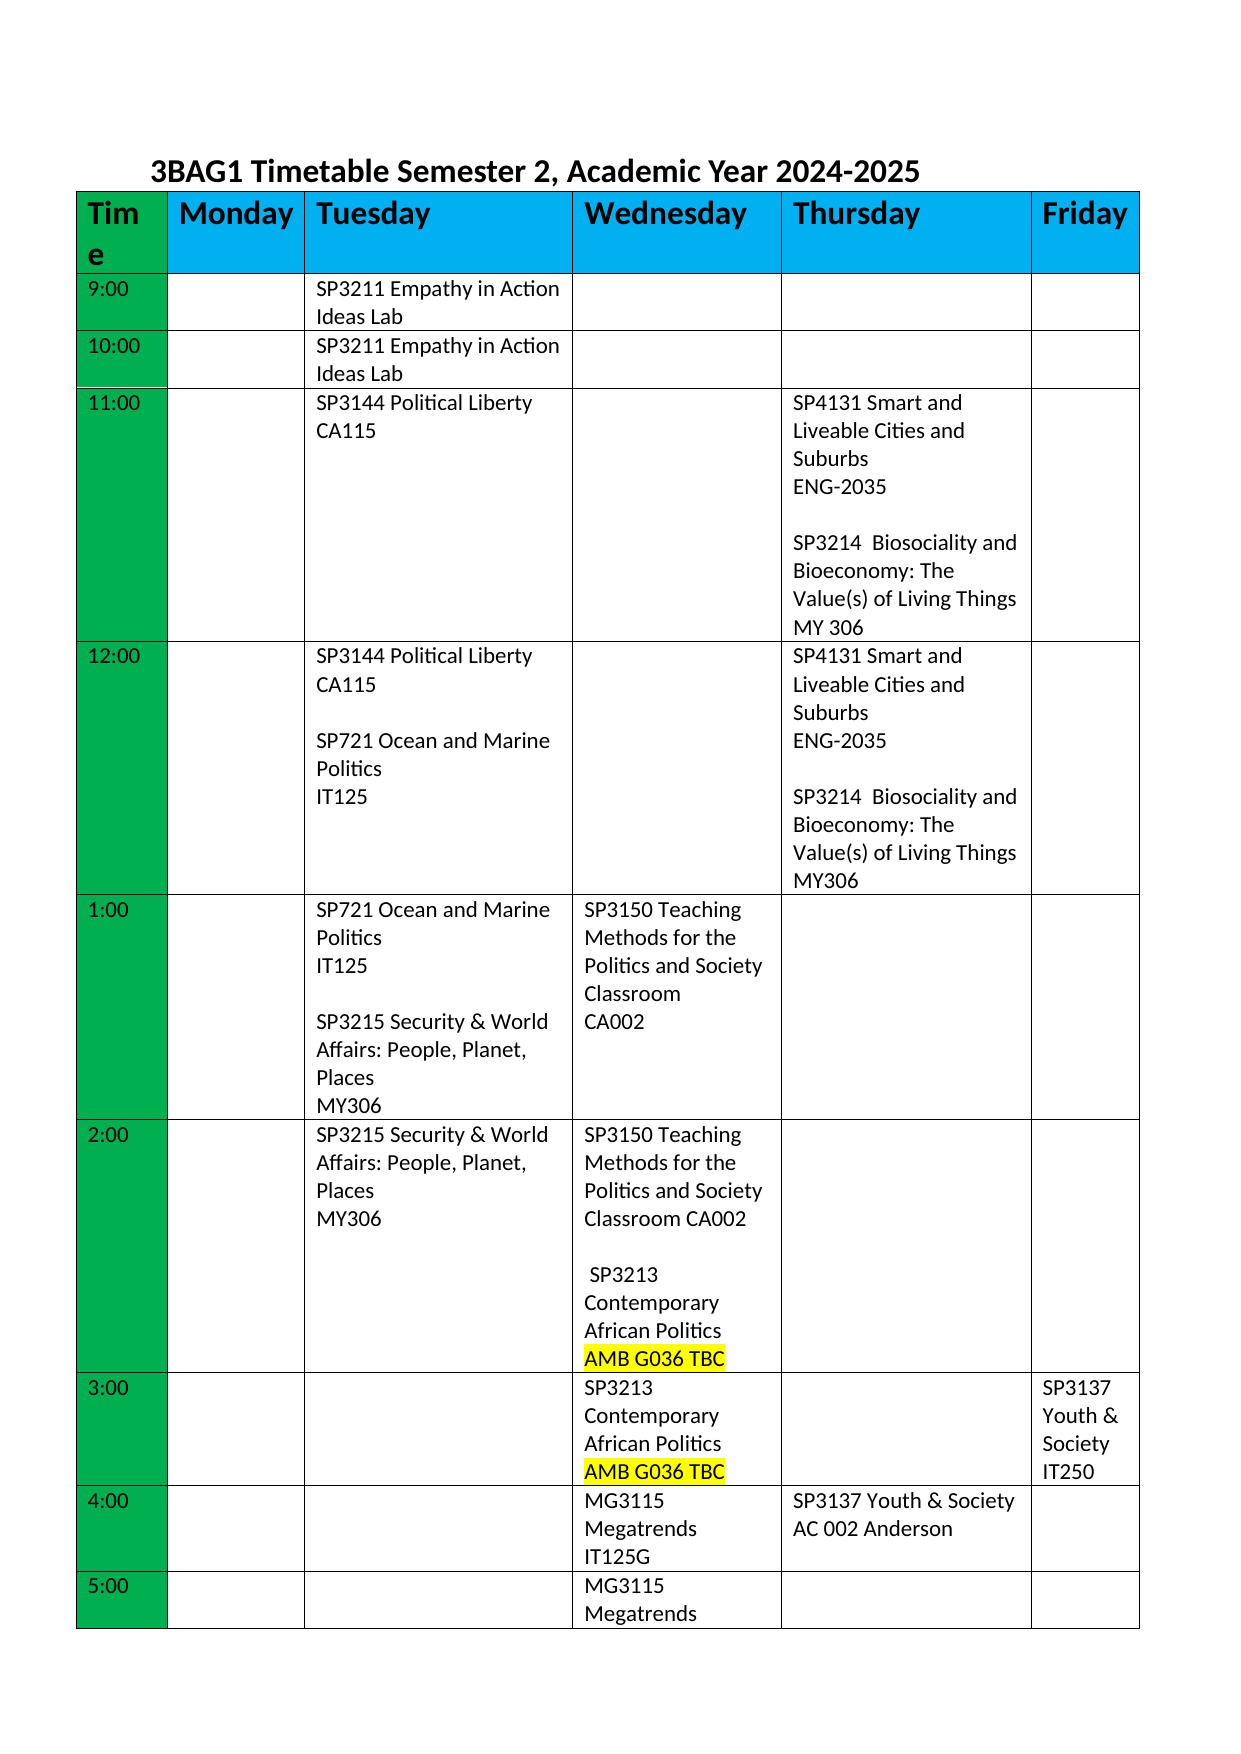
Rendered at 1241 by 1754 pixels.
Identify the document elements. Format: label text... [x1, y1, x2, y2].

table_cell [168, 1572, 304, 1628]
table_cell 4:00 [77, 1486, 167, 1571]
table_cell MG3115 Megatrends IT125G [573, 1486, 781, 1571]
table_cell SP3215 Security & World Affairs: People, Planet, Places MY306 [305, 1120, 572, 1372]
table_cell [168, 1373, 304, 1485]
table_cell 1:00 [77, 895, 167, 1119]
table_cell SP4131 Smart and Liveable Cities and Suburbs ENG-2035 SP3214 Biosociality and Bioeconomy: The Value(s) of Living Things MY 306 [782, 389, 1031, 641]
table_cell 10:00 [77, 331, 167, 387]
table_cell SP3144 Political Liberty CA115 SP721 Ocean and Marine Politics IT125 [305, 642, 572, 894]
table_header Thursday [782, 192, 1031, 273]
table_cell [782, 274, 1031, 330]
table_cell [573, 642, 781, 894]
table_cell [305, 1486, 572, 1571]
table_cell 5:00 [77, 1572, 167, 1628]
table_cell [573, 389, 781, 641]
table_header Tuesday [305, 192, 572, 273]
table_cell SP3213 Contemporary African Politics AMB G036 TBC [573, 1373, 781, 1485]
table_header Monday [168, 192, 304, 273]
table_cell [573, 1572, 781, 1628]
table_header Time [77, 192, 167, 273]
table_cell [1032, 1572, 1139, 1628]
table_cell 12:00 [77, 642, 167, 894]
table_cell SP3211 Empathy in Action Ideas Lab [305, 331, 572, 387]
table_cell [782, 331, 1031, 387]
table_cell [1032, 389, 1139, 641]
table_cell SP4131 Smart and Liveable Cities and Suburbs ENG-2035 SP3214 Biosociality and Bioeconomy: The Value(s) of Living Things MY306 [782, 642, 1031, 894]
table_cell [1032, 642, 1139, 894]
table_cell SP3211 Empathy in Action Ideas Lab [305, 274, 572, 330]
table_cell [305, 1572, 572, 1628]
table_cell [573, 331, 781, 387]
table_cell [782, 1373, 1031, 1485]
table_cell 2:00 [77, 1120, 167, 1372]
table_cell 11:00 [77, 389, 167, 641]
table_cell [168, 389, 304, 641]
table_cell [168, 895, 304, 1119]
table_cell 9:00 [77, 274, 167, 330]
table_cell SP3137 Youth & Society IT250 [1032, 1373, 1139, 1485]
table_cell [1032, 1486, 1139, 1571]
table_cell [168, 1486, 304, 1571]
table_cell [1032, 895, 1139, 1119]
table_cell 3:00 [77, 1373, 167, 1485]
table_cell [782, 895, 1031, 1119]
table_cell [168, 331, 304, 387]
table_cell [168, 274, 304, 330]
table_header Friday [1032, 192, 1139, 273]
table_cell [305, 1373, 572, 1485]
table_cell [782, 1120, 1031, 1372]
table_cell SP3137 Youth & Society AC 002 Anderson [782, 1486, 1031, 1571]
table_cell [1032, 331, 1139, 387]
table_cell [168, 1120, 304, 1372]
table_cell [573, 274, 781, 330]
table_cell SP3144 Political Liberty CA115 [305, 389, 572, 641]
table_cell [1032, 1120, 1139, 1372]
table_cell [1032, 274, 1139, 330]
table_cell SP3150 Teaching Methods for the Politics and Society Classroom CA002 SP3213 Contemporary African Politics AMB G036 TBC [573, 1120, 781, 1372]
table_cell [168, 642, 304, 894]
table_cell SP721 Ocean and Marine Politics IT125 SP3215 Security & World Affairs: People, Planet, Places MY306 [305, 895, 572, 1119]
table_cell [782, 1572, 1031, 1628]
table_header Wednesday [573, 192, 781, 273]
table_cell SP3150 Teaching Methods for the Politics and Society Classroom CA002 [573, 895, 781, 1119]
text 3BAG1 Timetable Semester 2, Academic Year 2024-2025 [150, 150, 1090, 191]
